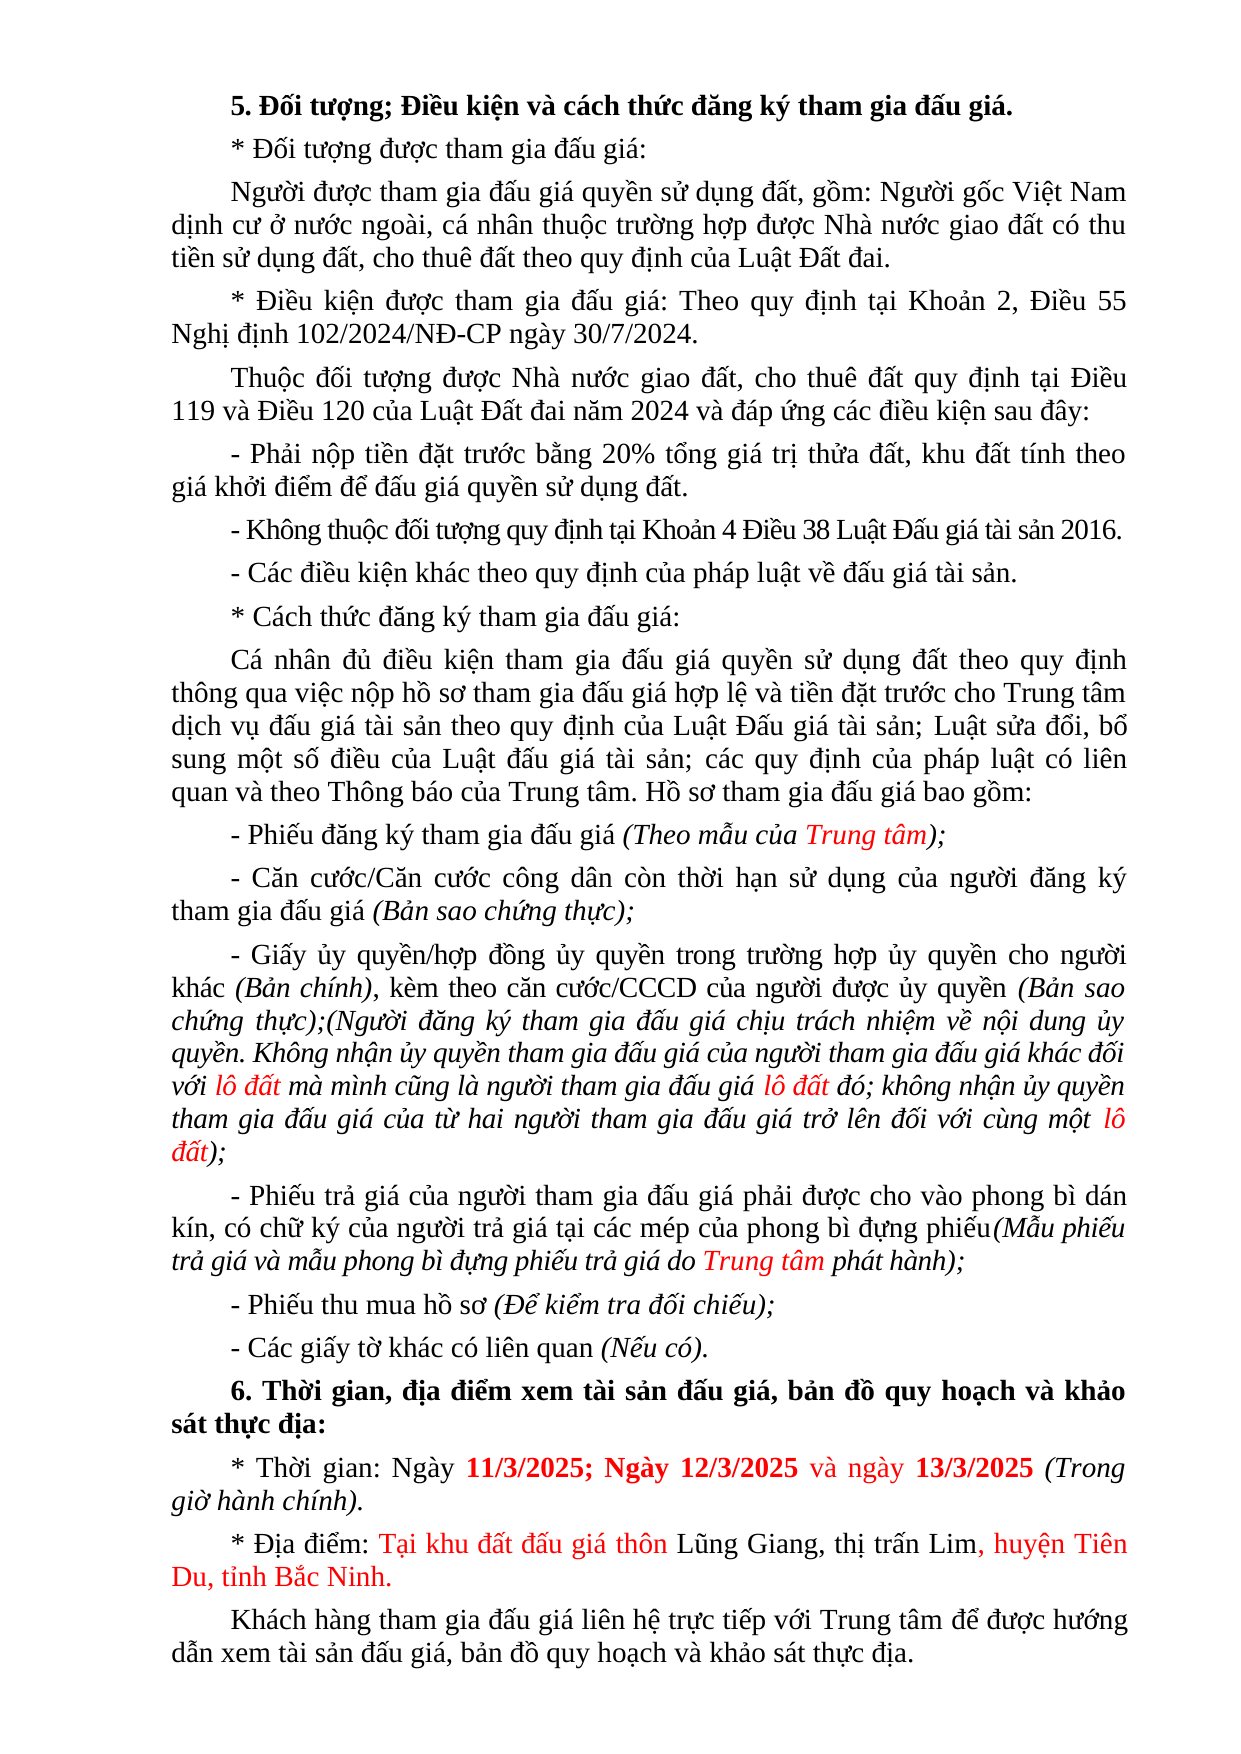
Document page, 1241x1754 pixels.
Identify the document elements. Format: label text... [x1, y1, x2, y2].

text 5. Đối tượng; Điều kiện và cách thức đăng ký tham gia đấu giá. [171, 89, 1128, 122]
text - Không thuộc đối tượng quy định tại Khoản 4 Điều 38 Luật Đấu giá tài sản 2016. [171, 513, 1128, 546]
text - Các điều kiện khác theo quy định của pháp luật về đấu giá tài sản. [171, 557, 1128, 589]
text 6. Thời gian, địa điểm xem tài sản đấu giá, bản đồ quy hoạch và khảo sát thực địa: [171, 1374, 1128, 1440]
text - Các giấy tờ khác có liên quan (Nếu có). [171, 1331, 1128, 1364]
text * Thời gian: Ngày 11/3/2025; Ngày 12/3/2025 và ngày 13/3/2025 (Trong giờ hành chính). [171, 1451, 1128, 1517]
text * Đối tượng được tham gia đấu giá: [171, 132, 1128, 165]
text * Cách thức đăng ký tham gia đấu giá: [171, 600, 1131, 633]
text Người được tham gia đấu giá quyền sử dụng đất, gồm: Người gốc Việt Nam dịnh cư ở nước ngoài, cá nhân thuộc trường hợp được Nhà nước giao đất có thu tiền sử dụng đất, cho thuê đất theo quy định của Luật Đất đai. [171, 175, 1128, 274]
text Thuộc đối tượng được Nhà nước giao đất, cho thuê đất quy định tại Điều 119 và Điều 120 của Luật Đất đai năm 2024 và đáp ứng các điều kiện sau đây: [171, 361, 1128, 427]
text - Phải nộp tiền đặt trước bằng 20% tổng giá trị thửa đất, khu đất tính theo giá khởi điểm để đấu giá quyền sử dụng đất. [171, 437, 1128, 503]
text - Phiếu trả giá của người tham gia đấu giá phải được cho vào phong bì dán kín, có chữ ký của người trả giá tại các mép của phong bì đựng phiếu(Mẫu phiếu trả giá và mẫu phong bì đựng phiếu trả giá do Trung tâm phát hành); [171, 1179, 1128, 1277]
text Khách hàng tham gia đấu giá liên hệ trực tiếp với Trung tâm để được hướng dẫn xem tài sản đấu giá, bản đồ quy hoạch và khảo sát thực địa. [171, 1603, 1128, 1669]
text * Địa điểm: Tại khu đất đấu giá thôn Lũng Giang, thị trấn Lim, huyện Tiên Du, tỉnh Bắc Ninh. [171, 1527, 1128, 1593]
text - Phiếu đăng ký tham gia đấu giá (Theo mẫu của Trung tâm); [171, 818, 1128, 851]
text - Phiếu thu mua hồ sơ (Để kiểm tra đối chiếu); [171, 1288, 1128, 1321]
text - Giấy ủy quyền/hợp đồng ủy quyền trong trường hợp ủy quyền cho người khác (Bản chính), kèm theo căn cước/CCCD của người được ủy quyền (Bản sao chứng thực);(Người đăng ký tham gia đấu giá chịu trách nhiệm về nội dung ủy quyền. Không nhận ủy quyền tham gia đấu giá của người tham gia đấu giá khác đối với lô đất mà mình cũng là người tham gia đấu giá lô đất đó; không nhận ủy quyền tham gia đấu giá của từ hai người tham gia đấu giá trở lên đối với cùng một lô đất); [171, 938, 1128, 1168]
text Cá nhân đủ điều kiện tham gia đấu giá quyền sử dụng đất theo quy định thông qua việc nộp hồ sơ tham gia đấu giá hợp lệ và tiền đặt trước cho Trung tâm dịch vụ đấu giá tài sản theo quy định của Luật Đấu giá tài sản; Luật sửa đổi, bổ sung một số điều của Luật đấu giá tài sản; các quy định của pháp luật có liên quan và theo Thông báo của Trung tâm. Hồ sơ tham gia đấu giá bao gồm: [171, 643, 1128, 808]
text - Căn cước/Căn cước công dân còn thời hạn sử dụng của người đăng ký tham gia đấu giá (Bản sao chứng thực); [171, 862, 1128, 927]
text * Điều kiện được tham gia đấu giá: Theo quy định tại Khoản 2, Điều 55 Nghị định 102/2024/NĐ-CP ngày 30/7/2024. [171, 284, 1128, 350]
